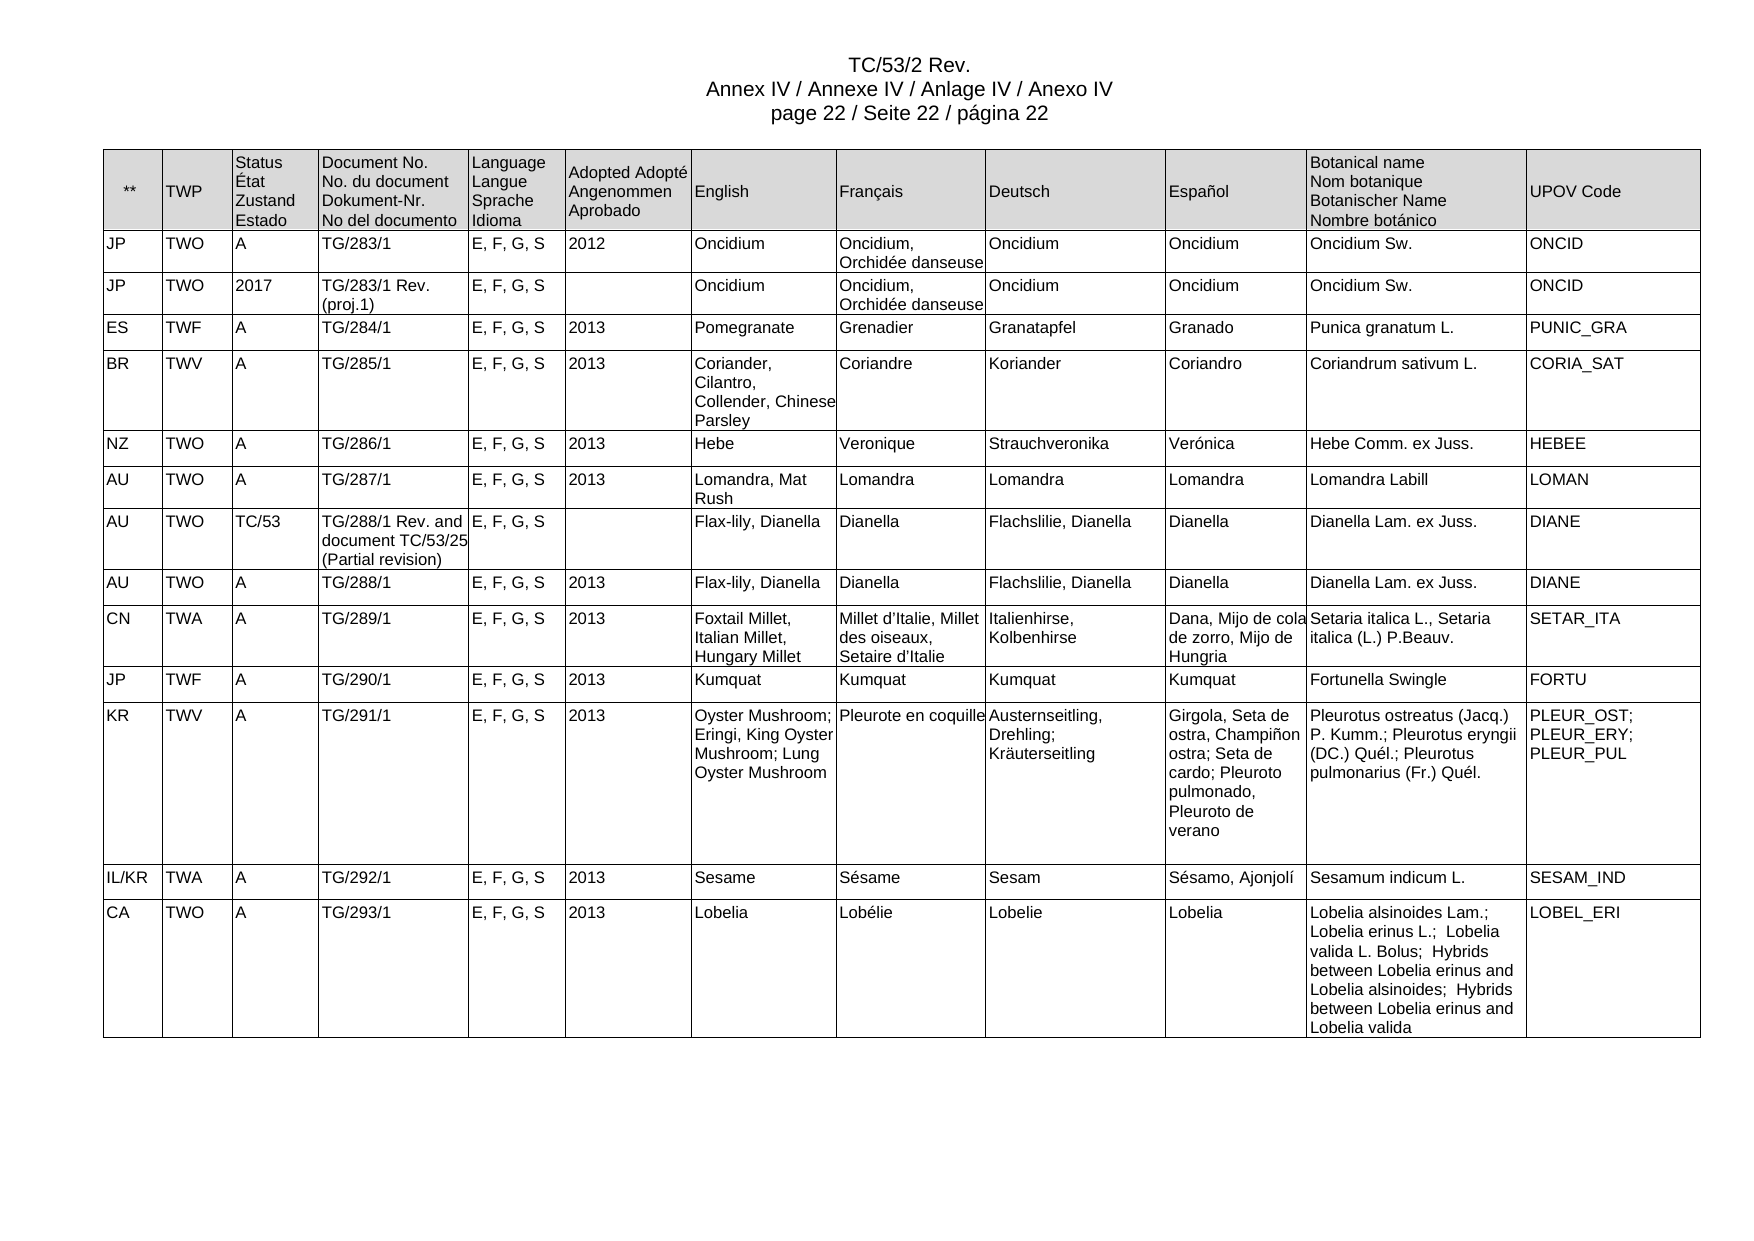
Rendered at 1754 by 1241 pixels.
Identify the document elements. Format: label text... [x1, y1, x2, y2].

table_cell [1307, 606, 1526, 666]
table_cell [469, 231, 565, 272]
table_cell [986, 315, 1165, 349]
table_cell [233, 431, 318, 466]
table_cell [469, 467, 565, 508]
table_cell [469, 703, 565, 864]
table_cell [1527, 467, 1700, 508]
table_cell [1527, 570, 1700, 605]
table_header Adopted Adopté Angenommen Aprobado [566, 150, 691, 229]
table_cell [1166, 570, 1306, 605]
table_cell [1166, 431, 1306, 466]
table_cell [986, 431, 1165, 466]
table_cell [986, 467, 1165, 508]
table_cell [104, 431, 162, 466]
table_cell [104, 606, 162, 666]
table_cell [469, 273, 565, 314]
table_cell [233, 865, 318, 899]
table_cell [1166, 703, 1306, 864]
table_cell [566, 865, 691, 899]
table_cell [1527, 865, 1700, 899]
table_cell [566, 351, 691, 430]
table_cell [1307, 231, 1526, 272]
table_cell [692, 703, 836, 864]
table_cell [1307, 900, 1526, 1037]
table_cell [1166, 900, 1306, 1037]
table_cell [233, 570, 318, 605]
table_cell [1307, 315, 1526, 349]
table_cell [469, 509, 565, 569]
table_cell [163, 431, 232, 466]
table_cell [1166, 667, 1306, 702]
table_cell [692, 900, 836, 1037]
table_header Status État Zustand Estado [233, 150, 318, 229]
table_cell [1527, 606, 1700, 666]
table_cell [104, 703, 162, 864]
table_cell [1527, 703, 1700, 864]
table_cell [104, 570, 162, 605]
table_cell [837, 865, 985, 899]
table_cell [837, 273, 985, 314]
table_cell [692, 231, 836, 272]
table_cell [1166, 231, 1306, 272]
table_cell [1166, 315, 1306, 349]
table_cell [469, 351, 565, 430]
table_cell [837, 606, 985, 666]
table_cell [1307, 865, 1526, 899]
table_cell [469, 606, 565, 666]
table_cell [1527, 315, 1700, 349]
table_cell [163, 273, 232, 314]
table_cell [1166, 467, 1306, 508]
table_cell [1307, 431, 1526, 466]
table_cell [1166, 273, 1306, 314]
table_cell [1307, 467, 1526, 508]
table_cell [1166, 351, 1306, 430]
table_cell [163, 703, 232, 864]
table_header Document No. No. du document Dokument-Nr. No del documento [319, 150, 468, 229]
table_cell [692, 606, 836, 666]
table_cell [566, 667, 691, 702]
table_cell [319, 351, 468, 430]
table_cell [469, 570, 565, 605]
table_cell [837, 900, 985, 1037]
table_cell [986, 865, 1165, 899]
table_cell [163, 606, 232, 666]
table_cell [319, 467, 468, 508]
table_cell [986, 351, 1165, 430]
table_header Français [837, 150, 985, 229]
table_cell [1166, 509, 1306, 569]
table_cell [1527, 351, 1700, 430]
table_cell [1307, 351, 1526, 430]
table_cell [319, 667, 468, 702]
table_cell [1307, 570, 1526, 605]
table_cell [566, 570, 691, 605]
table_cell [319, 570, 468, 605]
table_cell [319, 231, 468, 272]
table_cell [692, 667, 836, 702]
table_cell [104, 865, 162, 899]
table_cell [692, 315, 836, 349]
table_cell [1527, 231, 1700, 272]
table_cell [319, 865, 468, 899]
table_header Botanical name Nom botanique Botanischer Name Nombre botánico [1307, 150, 1526, 229]
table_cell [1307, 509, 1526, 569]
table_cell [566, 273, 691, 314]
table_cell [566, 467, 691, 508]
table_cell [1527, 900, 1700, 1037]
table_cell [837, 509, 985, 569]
table_header English [692, 150, 836, 229]
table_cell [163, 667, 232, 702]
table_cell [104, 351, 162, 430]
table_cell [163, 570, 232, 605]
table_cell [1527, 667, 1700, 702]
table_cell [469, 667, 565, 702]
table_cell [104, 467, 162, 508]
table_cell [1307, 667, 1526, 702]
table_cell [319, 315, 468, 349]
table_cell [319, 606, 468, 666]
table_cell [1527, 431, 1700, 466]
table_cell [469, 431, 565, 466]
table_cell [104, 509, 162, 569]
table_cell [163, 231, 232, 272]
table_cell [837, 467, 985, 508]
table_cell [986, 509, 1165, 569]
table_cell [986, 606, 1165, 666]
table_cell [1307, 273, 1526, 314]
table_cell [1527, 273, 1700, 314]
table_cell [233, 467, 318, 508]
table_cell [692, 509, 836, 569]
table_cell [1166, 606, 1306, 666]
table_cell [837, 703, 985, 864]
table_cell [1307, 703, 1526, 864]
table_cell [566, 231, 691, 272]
table_header Español [1166, 150, 1306, 229]
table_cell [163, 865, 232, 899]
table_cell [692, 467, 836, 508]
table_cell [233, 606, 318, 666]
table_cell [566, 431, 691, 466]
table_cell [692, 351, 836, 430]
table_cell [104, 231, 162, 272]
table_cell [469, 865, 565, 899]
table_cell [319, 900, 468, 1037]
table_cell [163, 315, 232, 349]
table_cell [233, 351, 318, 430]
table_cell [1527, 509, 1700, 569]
table_header ** [104, 150, 162, 229]
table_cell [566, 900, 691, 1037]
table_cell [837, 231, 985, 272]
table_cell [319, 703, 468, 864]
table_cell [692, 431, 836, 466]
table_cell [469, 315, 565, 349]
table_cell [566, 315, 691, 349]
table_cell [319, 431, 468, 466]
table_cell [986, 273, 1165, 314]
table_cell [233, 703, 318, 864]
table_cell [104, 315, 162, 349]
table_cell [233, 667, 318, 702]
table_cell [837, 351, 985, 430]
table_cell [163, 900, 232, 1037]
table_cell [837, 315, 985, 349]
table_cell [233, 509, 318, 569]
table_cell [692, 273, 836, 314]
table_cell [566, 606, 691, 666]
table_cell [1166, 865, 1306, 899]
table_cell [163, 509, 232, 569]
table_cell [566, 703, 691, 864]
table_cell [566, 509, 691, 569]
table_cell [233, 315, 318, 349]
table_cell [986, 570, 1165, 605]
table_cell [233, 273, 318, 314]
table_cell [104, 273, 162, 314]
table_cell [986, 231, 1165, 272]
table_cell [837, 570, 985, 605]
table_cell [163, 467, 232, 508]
table_header TWP [163, 150, 232, 229]
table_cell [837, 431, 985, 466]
table_header Deutsch [986, 150, 1165, 229]
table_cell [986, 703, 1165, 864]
table_header Language Langue Sprache Idioma [469, 150, 565, 229]
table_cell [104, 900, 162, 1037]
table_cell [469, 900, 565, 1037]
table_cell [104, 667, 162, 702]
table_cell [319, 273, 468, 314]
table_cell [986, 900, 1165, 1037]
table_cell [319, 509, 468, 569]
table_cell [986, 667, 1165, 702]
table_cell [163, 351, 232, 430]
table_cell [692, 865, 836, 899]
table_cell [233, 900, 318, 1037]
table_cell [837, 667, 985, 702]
table_header UPOV Code [1527, 150, 1700, 229]
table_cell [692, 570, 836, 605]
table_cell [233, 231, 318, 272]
